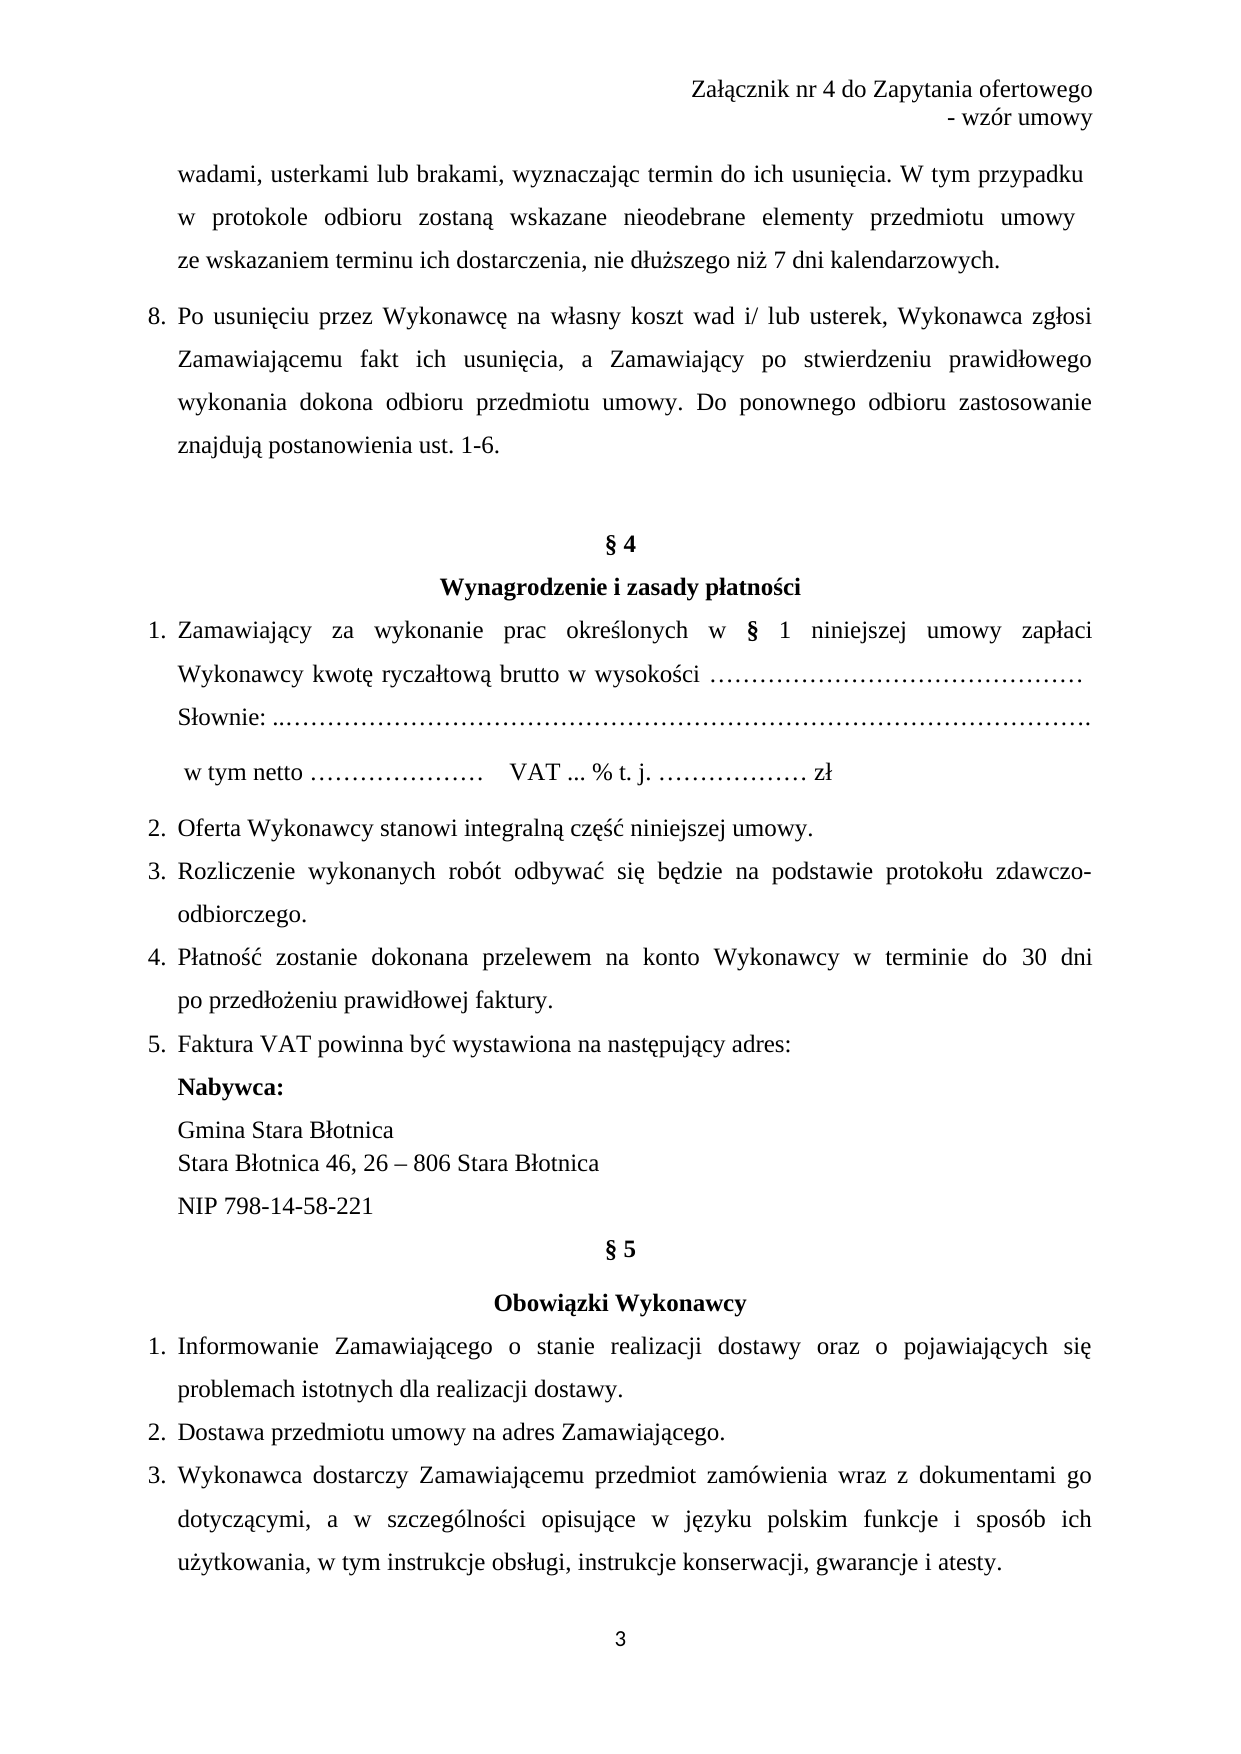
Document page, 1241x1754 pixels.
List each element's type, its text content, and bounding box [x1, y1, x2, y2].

list NIP 798-14-58-221 [177, 1191, 1093, 1220]
list § 4 [148, 529, 1093, 558]
text § 5 [148, 1234, 1093, 1263]
list Faktura VAT powinna być wystawiona na następujący adres: [148, 1029, 1093, 1057]
list w tym netto ………………… VAT ... % t. j. ……………… zł [177, 757, 1093, 786]
list Po usunięciu przez Wykonawcę na własny koszt wad i/ lub usterek, Wykonawca zgłosi Zamawiającemu fakt ich usunięcia, a Zamawiający po stwierdzeniu prawidłowego wykonania dokona odbioru przedmiotu umowy. Do ponownego odbioru zastosowanie znajdują postanowienia ust. 1-6. [148, 301, 1093, 459]
list Płatność zostanie dokonana przelewem na konto Wykonawcy w terminie do 30 dni po przedłożeniu prawidłowej faktury. [148, 942, 1093, 1014]
list Wykonawca dostarczy Zamawiającemu przedmiot zamówienia wraz z dokumentami go dotyczącymi, a w szczególności opisujące w języku polskim funkcje i sposób ich użytkowania, w tym instrukcje obsługi, instrukcje konserwacji, gwarancje i atesty. [148, 1461, 1093, 1576]
list Dostawa przedmiotu umowy na adres Zamawiającego. [148, 1417, 1093, 1446]
list Rozliczenie wykonanych robót odbywać się będzie na podstawie protokołu zdawczo-odbiorczego. [148, 856, 1093, 928]
list Gmina Stara Błotnica [177, 1115, 1093, 1144]
list Informowanie Zamawiającego o stanie realizacji dostawy oraz o pojawiających się problemach istotnych dla realizacji dostawy. [148, 1331, 1093, 1403]
list Oferta Wykonawcy stanowi integralną część niniejszej umowy. [148, 813, 1093, 842]
list Wynagrodzenie i zasady płatności [148, 572, 1093, 601]
list Obowiązki Wykonawcy [148, 1288, 1093, 1317]
list Zamawiający za wykonanie prac określonych w § 1 niniejszej umowy zapłaci Wykonawcy kwotę ryczałtową brutto w wysokości ……………………………………… Słownie: ..……………………………………………………………………………………. [148, 616, 1093, 731]
list Stara Błotnica 46, 26 – 806 Stara Błotnica [177, 1148, 1093, 1177]
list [148, 159, 1093, 274]
list Nabywca: [177, 1072, 1093, 1101]
